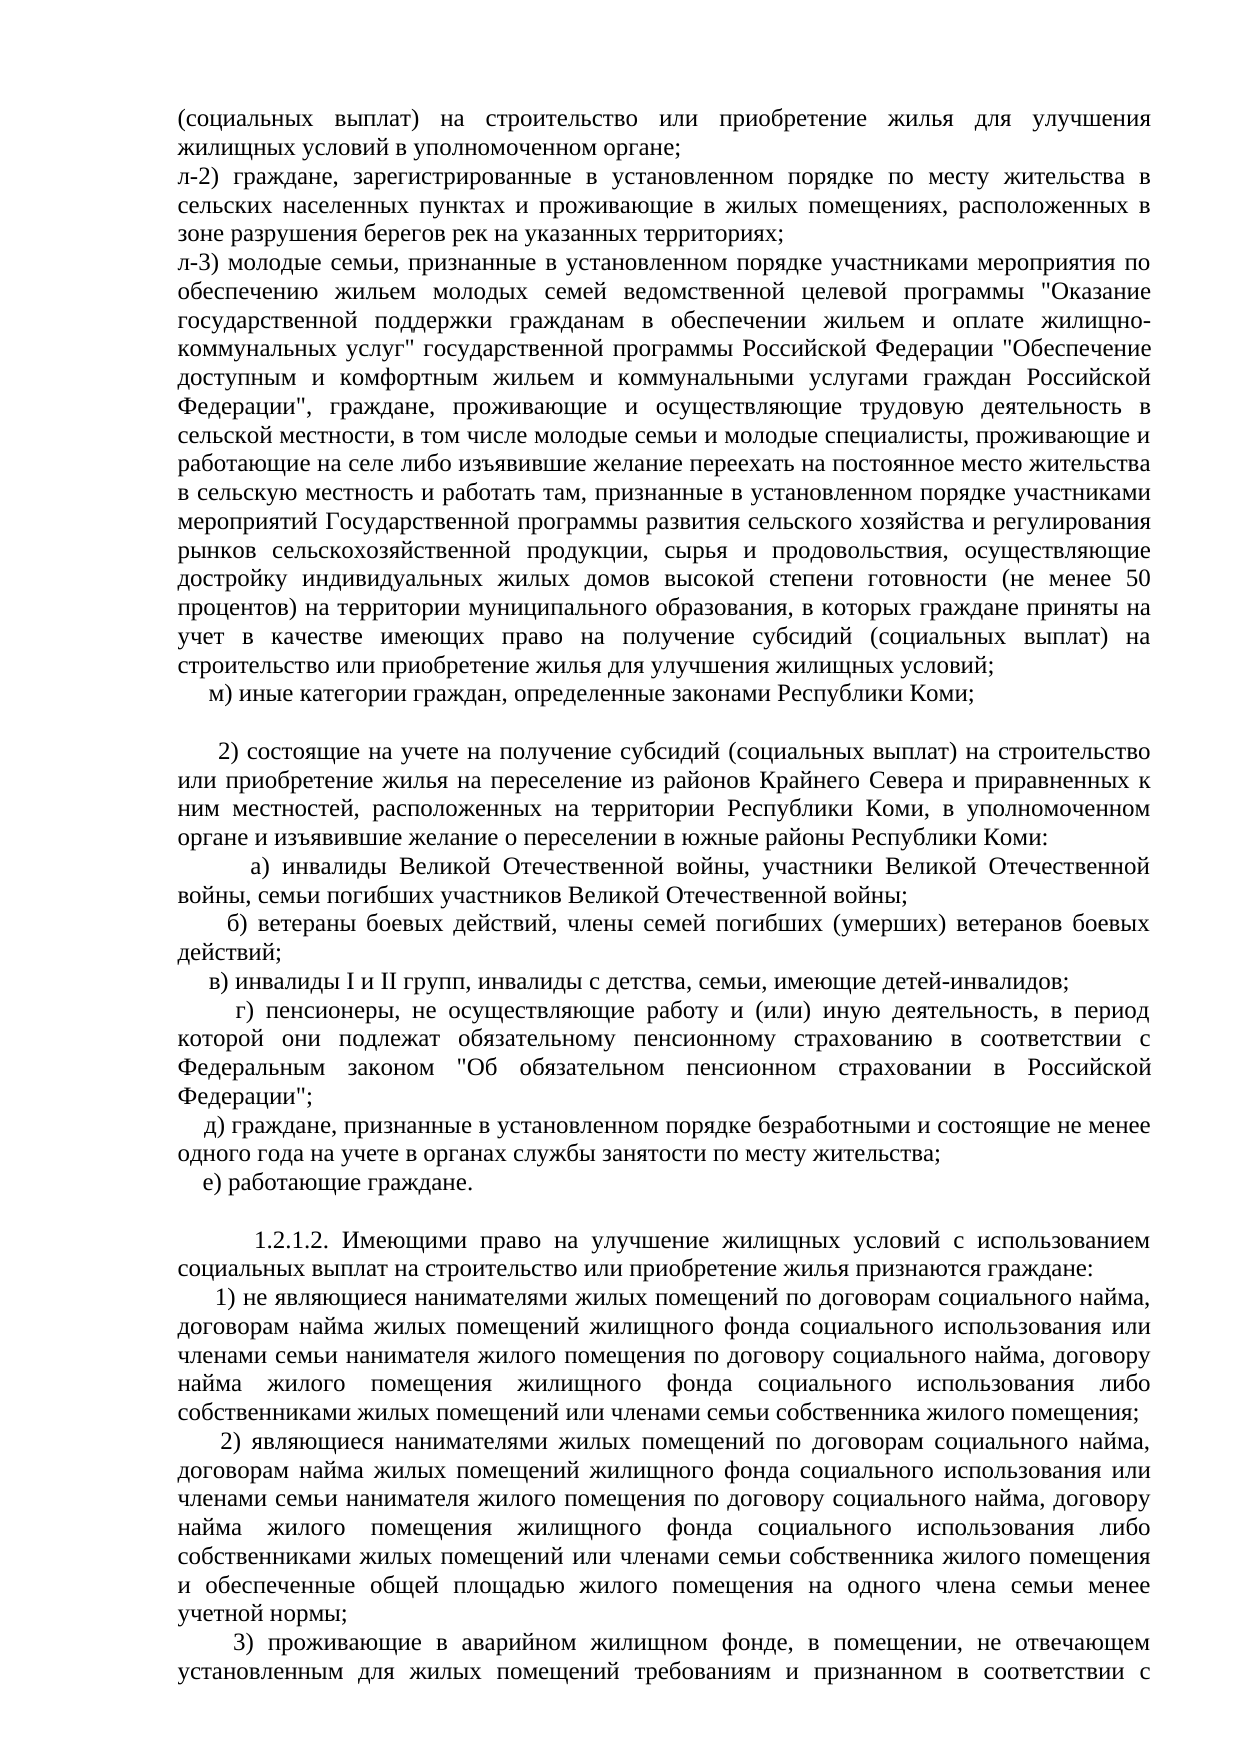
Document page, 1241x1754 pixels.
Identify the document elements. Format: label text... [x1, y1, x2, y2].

text м) иные категории граждан, определенные законами Республики Коми; [177, 678, 1152, 707]
text д) граждане, признанные в установленном порядке безработными и состоящие не менее одного года на учете в органах службы занятости по месту жительства; [177, 1110, 1152, 1167]
text а) инвалиды Великой Отечественной войны, участники Великой Отечественной войны, семьи погибших участников Великой Отечественной войны; [177, 851, 1152, 908]
text л-2) граждане, зарегистрированные в установленном порядке по месту жительства в сельских населенных пунктах и проживающие в жилых помещениях, расположенных в зоне разрушения берегов рек на указанных территориях; [177, 161, 1152, 247]
text в) инвалиды I и II групп, инвалиды с детства, семьи, имеющие детей-инвалидов; [177, 966, 1152, 995]
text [177, 1627, 1152, 1685]
text г) пенсионеры, не осуществляющие работу и (или) иную деятельность, в период которой они подлежат обязательному пенсионному страхованию в соответствии с Федеральным законом "Об обязательном пенсионном страховании в Российской Федерации"; [177, 995, 1152, 1110]
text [177, 103, 1152, 161]
text л-3) молодые семьи, признанные в установленном порядке участниками мероприятия по обеспечению жильем молодых семей ведомственной целевой программы "Оказание государственной поддержки гражданам в обеспечении жильем и оплате жилищно-коммунальных услуг" государственной программы Российской Федерации "Обеспечение доступным и комфортным жильем и коммунальными услугами граждан Российской Федерации", граждане, проживающие и осуществляющие трудовую деятельность в сельской местности, в том числе молодые семьи и молодые специалисты, проживающие и работающие на селе либо изъявившие желание переехать на постоянное место жительства в сельскую местность и работать там, признанные в установленном порядке участниками мероприятий Государственной программы развития сельского хозяйства и регулирования рынков сельскохозяйственной продукции, сырья и продовольствия, осуществляющие достройку индивидуальных жилых домов высокой степени готовности (не менее 50 процентов) на территории муниципального образования, в которых граждане приняты на учет в качестве имеющих право на получение субсидий (социальных выплат) на строительство или приобретение жилья для улучшения жилищных условий; [177, 247, 1152, 678]
text 2) состоящие на учете на получение субсидий (социальных выплат) на строительство или приобретение жилья на переселение из районов Крайнего Севера и приравненных к ним местностей, расположенных на территории Республики Коми, в уполномоченном органе и изъявившие желание о переселении в южные районы Республики Коми: [177, 736, 1152, 851]
text е) работающие граждане. [177, 1167, 1152, 1196]
text б) ветераны боевых действий, члены семей погибших (умерших) ветеранов боевых действий; [177, 908, 1152, 966]
text 1) не являющиеся нанимателями жилых помещений по договорам социального найма, договорам найма жилых помещений жилищного фонда социального использования или членами семьи нанимателя жилого помещения по договору социального найма, договору найма жилого помещения жилищного фонда социального использования либо собственниками жилых помещений или членами семьи собственника жилого помещения; [177, 1282, 1152, 1426]
text 1.2.1.2. Имеющими право на улучшение жилищных условий с использованием социальных выплат на строительство или приобретение жилья признаются граждане: [177, 1225, 1152, 1282]
text 2) являющиеся нанимателями жилых помещений по договорам социального найма, договорам найма жилых помещений жилищного фонда социального использования или членами семьи нанимателя жилого помещения по договору социального найма, договору найма жилого помещения жилищного фонда социального использования либо собственниками жилых помещений или членами семьи собственника жилого помещения и обеспеченные общей площадью жилого помещения на одного члена семьи менее учетной нормы; [177, 1426, 1152, 1627]
